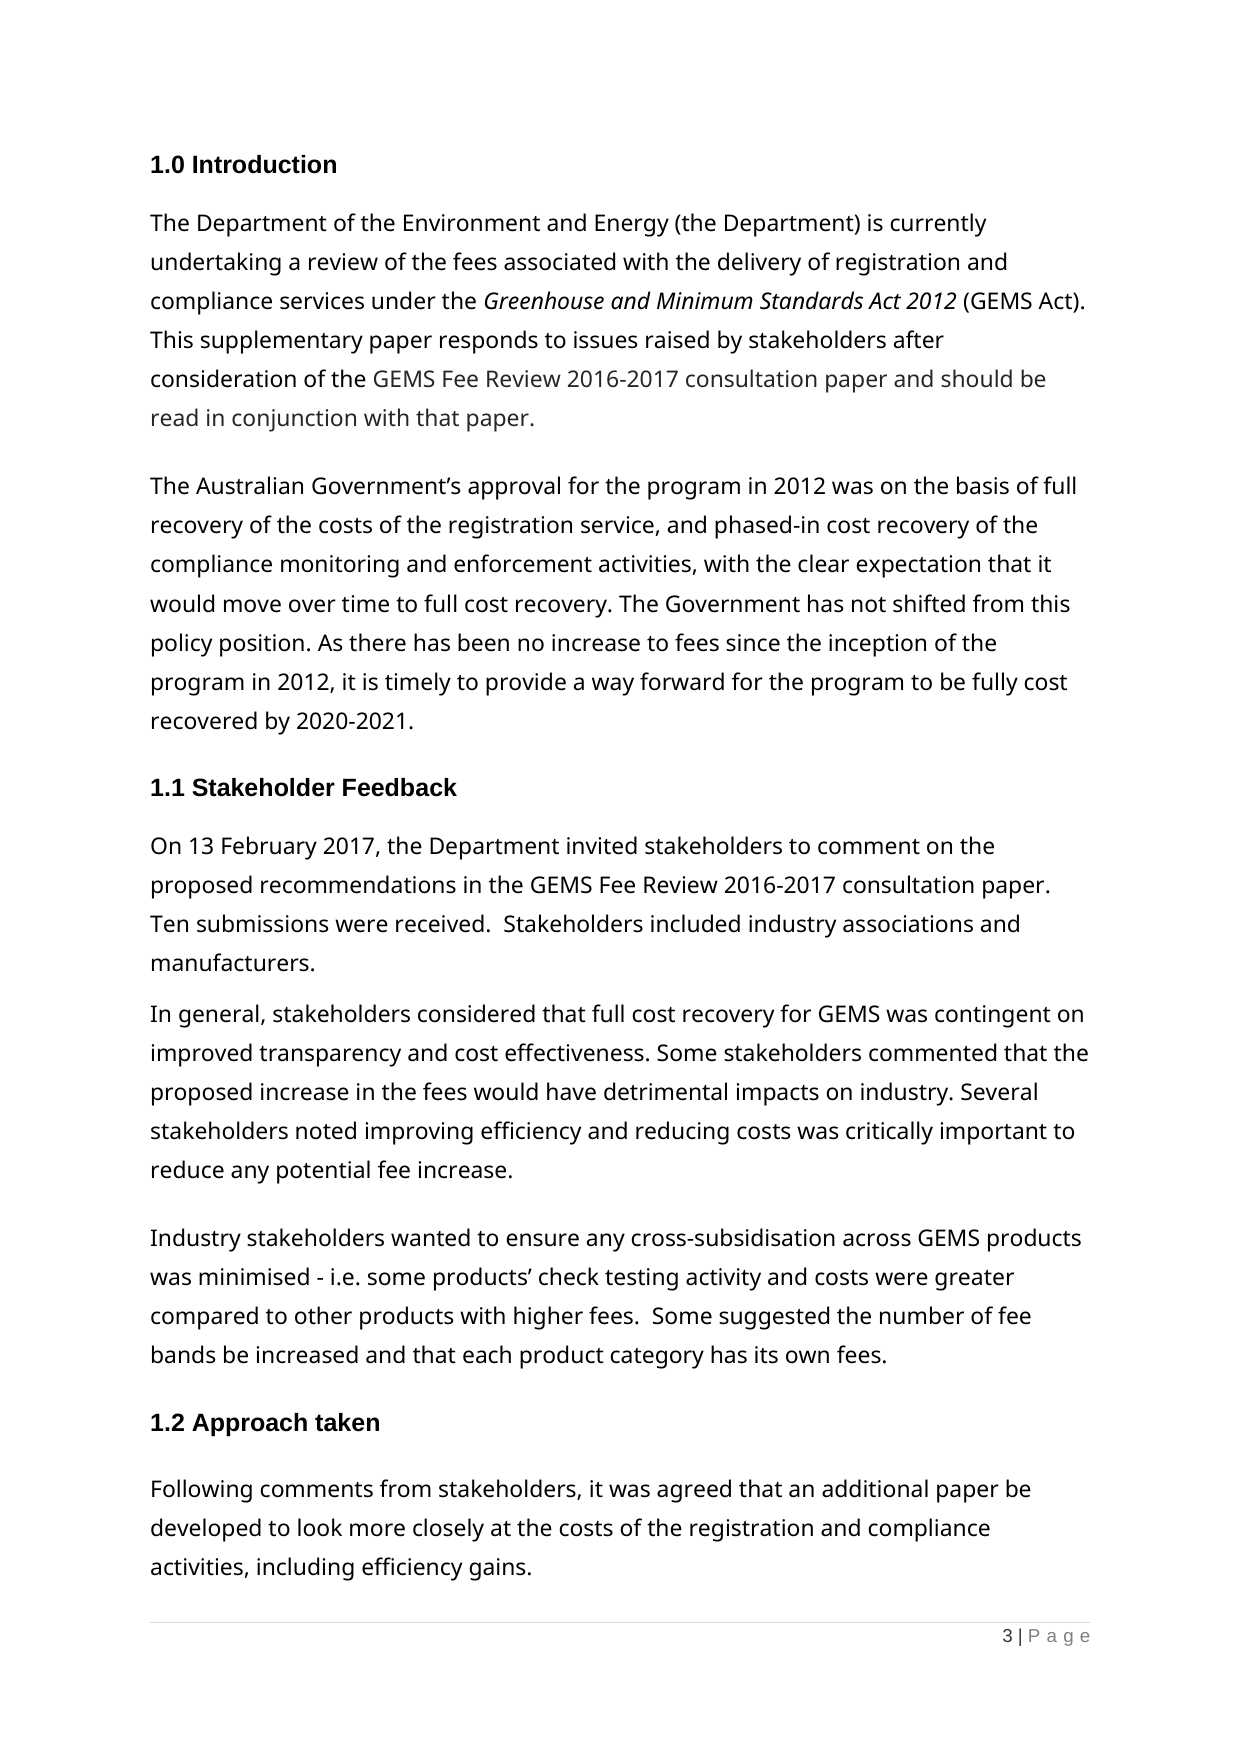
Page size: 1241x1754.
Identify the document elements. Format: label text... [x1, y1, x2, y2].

subtitle 1.2 Approach taken [150, 1408, 1090, 1436]
text Industry stakeholders wanted to ensure any cross-subsidisation across GEMS products was minimised - i.e. some products’ check testing activity and costs were greater compared to other products with higher fees. Some suggested the number of fee bands be increased and that each product category has its own fees. [150, 1222, 1090, 1371]
subtitle 1.0 Introduction [150, 150, 1090, 179]
text The Australian Government’s approval for the program in 2012 was on the basis of full recovery of the costs of the registration service, and phased-in cost recovery of the compliance monitoring and enforcement activities, with the clear expectation that it would move over time to full cost recovery. The Government has not shifted from this policy position. As there has been no increase to fees since the inception of the program in 2012, it is timely to provide a way forward for the program to be fully cost recovered by 2020-2021. [150, 470, 1090, 736]
subtitle 1.1 Stakeholder Feedback [150, 773, 1090, 802]
text In general, stakeholders considered that full cost recovery for GEMS was contingent on improved transparency and cost effectiveness. Some stakeholders commented that the proposed increase in the fees would have detrimental impacts on industry. Several stakeholders noted improving efficiency and reducing costs was critically important to reduce any potential fee increase. [150, 998, 1090, 1185]
text The Department of the Environment and Energy (the Department) is currently undertaking a review of the fees associated with the delivery of registration and compliance services under the Greenhouse and Minimum Standards Act 2012 (GEMS Act). This supplementary paper responds to issues raised by stakeholders after consideration of the GEMS Fee Review 2016-2017 consultation paper and should be read in conjunction with that paper. [150, 207, 1090, 433]
text Following comments from stakeholders, it was agreed that an additional paper be developed to look more closely at the costs of the registration and compliance activities, including efficiency gains. [150, 1473, 1090, 1582]
text On 13 February 2017, the Department invited stakeholders to comment on the proposed recommendations in the GEMS Fee Review 2016-2017 consultation paper. Ten submissions were received. Stakeholders included industry associations and manufacturers. [150, 830, 1090, 978]
